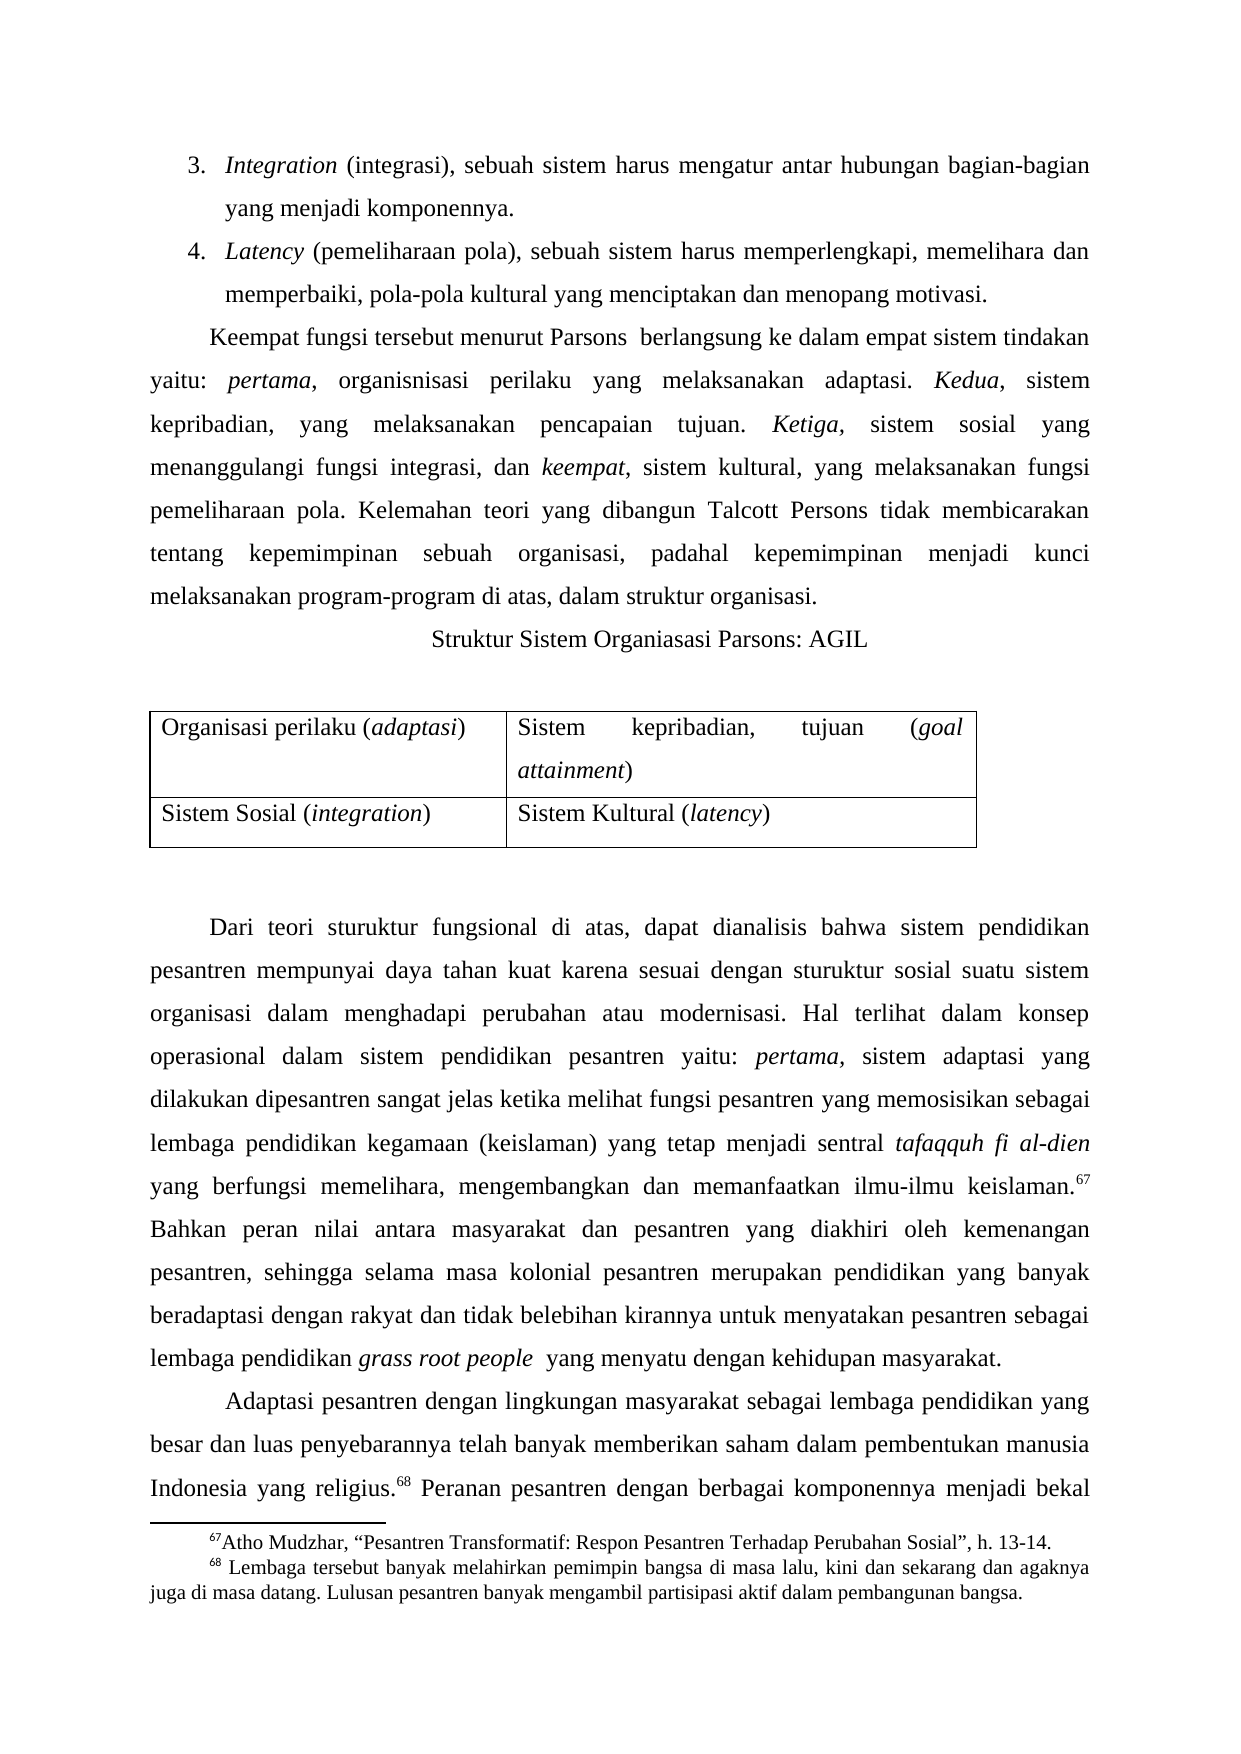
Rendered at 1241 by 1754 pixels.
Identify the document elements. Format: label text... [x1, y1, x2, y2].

table_header Sistem kepribadian, tujuan (goal attainment) [507, 712, 976, 797]
table_header Organisasi perilaku (adaptasi) [151, 712, 506, 797]
list Integration (integrasi), sebuah sistem harus mengatur antar hubungan bagian-bagian yang menjadi komponennya. [187, 150, 1090, 222]
list Latency (pemeliharaan pola), sebuah sistem harus memperlengkapi, memelihara dan memperbaiki, pola-pola kultural yang menciptakan dan menopang motivasi. [187, 236, 1090, 308]
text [150, 1386, 1090, 1501]
table_cell Sistem Kultural (latency) [507, 798, 976, 847]
table_cell Sistem Sosial (integration) [151, 798, 506, 847]
list Struktur Sistem Organiasasi Parsons: AGIL [150, 624, 1090, 653]
text Dari teori sturuktur fungsional di atas, dapat dianalisis bahwa sistem pendidikan pesantren mempunyai daya tahan kuat karena sesuai dengan sturuktur sosial suatu sistem organisasi dalam menghadapi perubahan atau modernisasi. Hal terlihat dalam konsep operasional dalam sistem pendidikan pesantren yaitu: pertama, sistem adaptasi yang dilakukan dipesantren sangat jelas ketika melihat fungsi pesantren yang memosisikan sebagai lembaga pendidikan kegamaan (keislaman) yang tetap menjadi sentral tafaqquh fi al-dien yang berfungsi memelihara, mengembangkan dan memanfaatkan ilmu-ilmu keislaman. Bahkan peran nilai antara masyarakat dan pesantren yang diakhiri oleh kemenangan pesantren, sehingga selama masa kolonial pesantren merupakan pendidikan yang banyak beradaptasi dengan rakyat dan tidak belebihan kirannya untuk menyatakan pesantren sebagai lembaga pendidikan grass root people yang menyatu dengan kehidupan masyarakat. [150, 912, 1090, 1372]
list Keempat fungsi tersebut menurut Parsons berlangsung ke dalam empat sistem tindakan yaitu: pertama, organisnisasi perilaku yang melaksanakan adaptasi. Kedua, sistem kepribadian, yang melaksanakan pencapaian tujuan. Ketiga, sistem sosial yang menanggulangi fungsi integrasi, dan keempat, sistem kultural, yang melaksanakan fungsi pemeliharaan pola. Kelemahan teori yang dibangun Talcott Persons tidak membicarakan tentang kepemimpinan sebuah organisasi, padahal kepemimpinan menjadi kunci melaksanakan program-program di atas, dalam struktur organisasi. [150, 322, 1090, 610]
